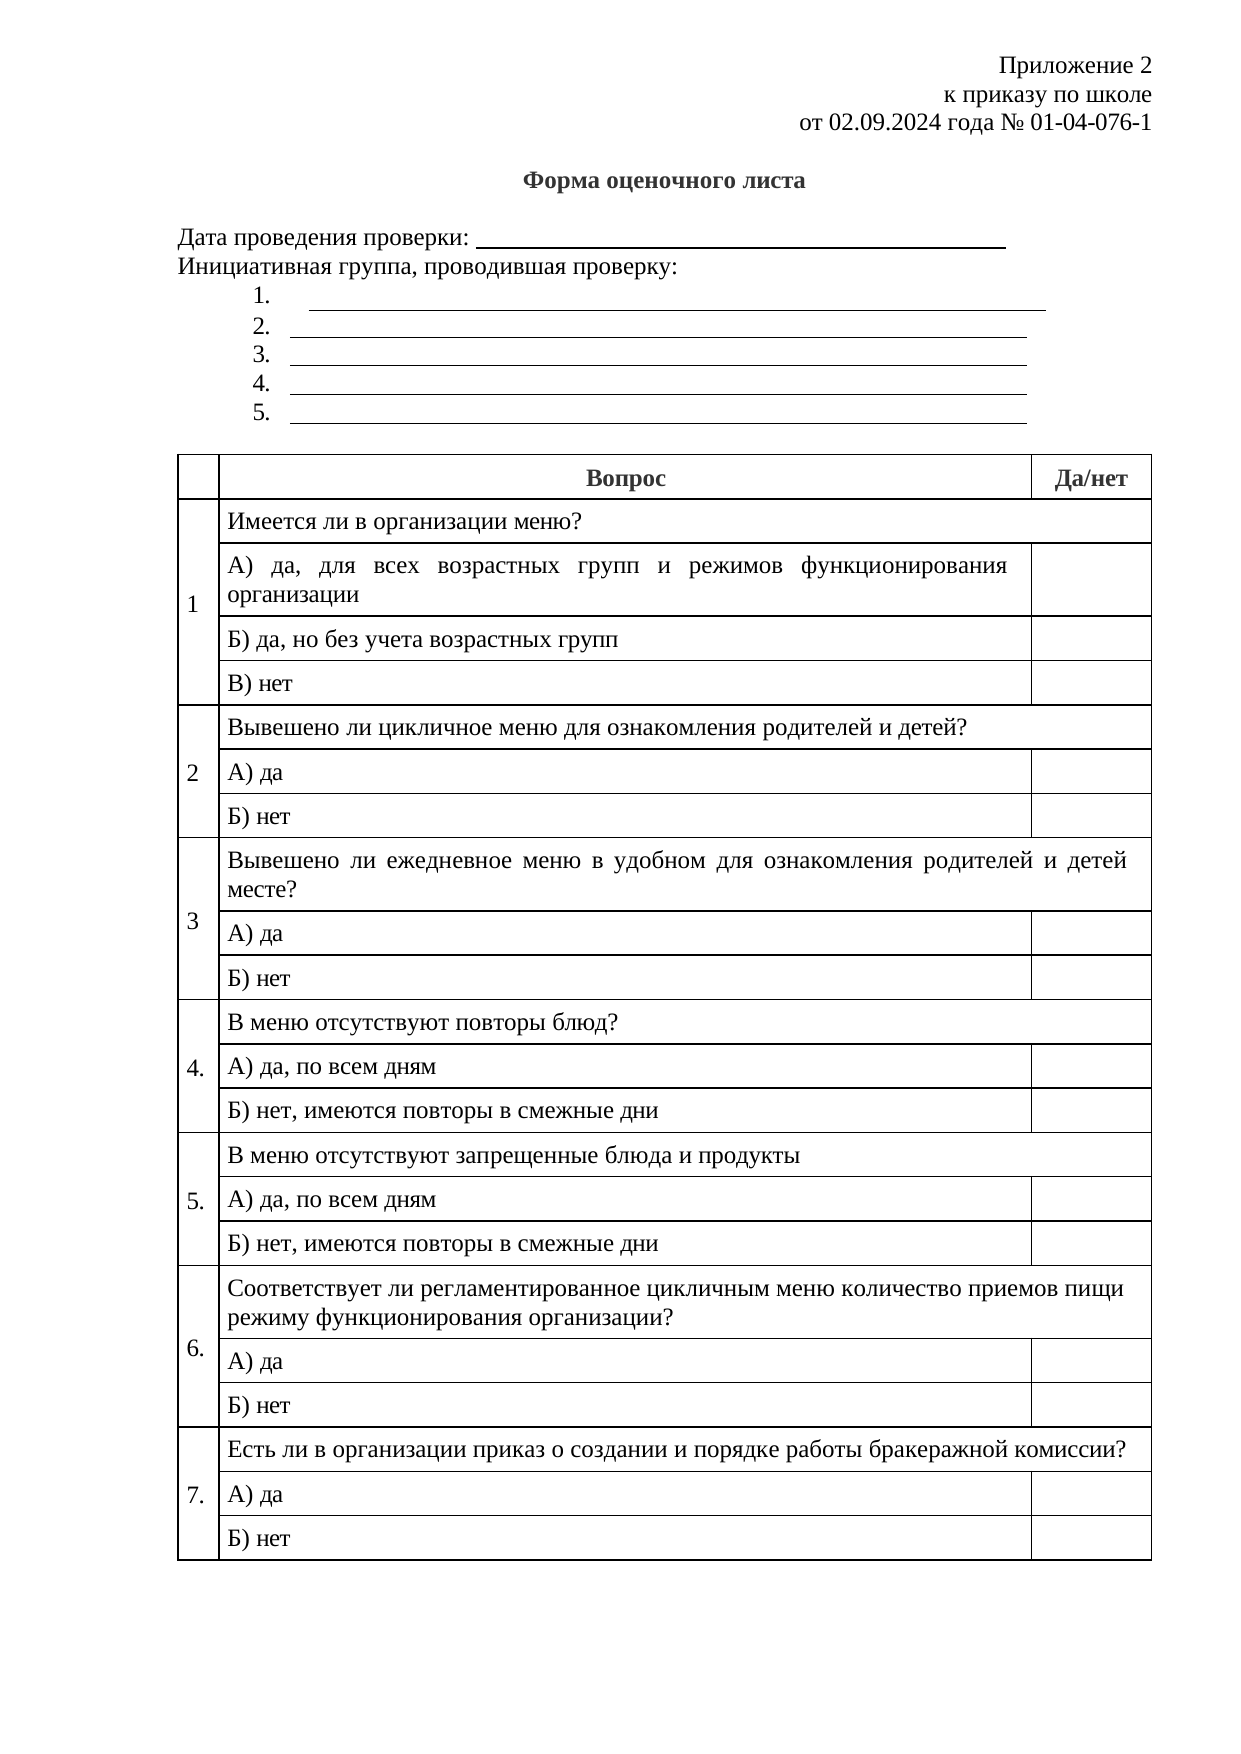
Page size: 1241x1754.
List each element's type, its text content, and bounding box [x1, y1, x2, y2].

table_cell [1032, 1383, 1151, 1426]
table_cell Вывешено ли ежедневное меню в удобном для ознакомления родителей и детей месте? [220, 838, 1151, 910]
table_cell [1032, 1339, 1151, 1382]
table_header Да/нет [1032, 455, 1151, 498]
table_cell [1032, 544, 1151, 615]
table_header Вопрос [220, 455, 1031, 498]
table_cell Б) да, но без учета возрастных групп [220, 617, 1031, 659]
table_cell [1032, 794, 1151, 837]
table_cell Соответствует ли регламентированное цикличным меню количество приемов пищи режиму функционирования организации? [220, 1266, 1151, 1337]
text от 02.09.2024 года № 01-04-076-1 [167, 107, 1152, 136]
text Форма оценочного листа [523, 166, 1238, 194]
table_cell В) нет [220, 661, 1031, 704]
table_header [179, 455, 218, 498]
table_cell В меню отсутствуют запрещенные блюда и продукты [220, 1133, 1151, 1176]
table_cell 1 [179, 500, 218, 704]
table_cell 3 [179, 838, 218, 998]
table_cell 7. [179, 1428, 218, 1559]
table_cell Б) нет [220, 1383, 1031, 1426]
table_cell [1032, 1516, 1151, 1559]
table_cell Есть ли в организации приказ о создании и порядке работы бракеражной комиссии? [220, 1428, 1151, 1471]
table_cell Б) нет, имеются повторы в смежные дни [220, 1089, 1031, 1131]
table_cell 6. [179, 1266, 218, 1426]
table_cell [1032, 1045, 1151, 1087]
text 5. [252, 397, 1238, 426]
table_cell А) да [220, 912, 1031, 954]
table_cell 2 [179, 706, 218, 837]
table_cell [1032, 1177, 1151, 1220]
table_cell 4. [179, 1000, 218, 1131]
table_cell Б) нет [220, 956, 1031, 998]
table_cell Имеется ли в организации меню? [220, 500, 1151, 542]
table_cell В меню отсутствуют повторы блюд? [220, 1000, 1151, 1043]
table_cell [1032, 912, 1151, 954]
table_cell А) да, по всем дням [220, 1177, 1031, 1220]
table_cell А) да [220, 1472, 1031, 1515]
table_cell [1032, 1222, 1151, 1264]
table_cell А) да, для всех возрастных групп и режимов функционирования организации [220, 544, 1031, 615]
text 3. [252, 339, 1238, 368]
text 4. [252, 368, 1238, 397]
table_cell А) да, по всем дням [220, 1045, 1031, 1087]
table_cell А) да [220, 750, 1031, 792]
table_cell 5. [179, 1133, 218, 1264]
table_cell Б) нет [220, 794, 1031, 837]
text Приложение 2 к приказу по школе [943, 50, 1152, 107]
text Дата проведения проверки: [177, 222, 1238, 251]
table_cell [1032, 617, 1151, 659]
table_cell [1032, 661, 1151, 704]
table_cell А) да [220, 1339, 1031, 1382]
text Инициативная группа, проводившая проверку: 1. [177, 251, 689, 309]
table_cell Б) нет [220, 1516, 1031, 1559]
table_cell [1032, 750, 1151, 792]
table_cell Б) нет, имеются повторы в смежные дни [220, 1222, 1031, 1264]
table_cell Вывешено ли цикличное меню для ознакомления родителей и детей? [220, 706, 1151, 748]
table_cell [1032, 1089, 1151, 1131]
table_cell [1032, 1472, 1151, 1515]
table_cell [1032, 956, 1151, 998]
text 2. [252, 311, 1238, 339]
